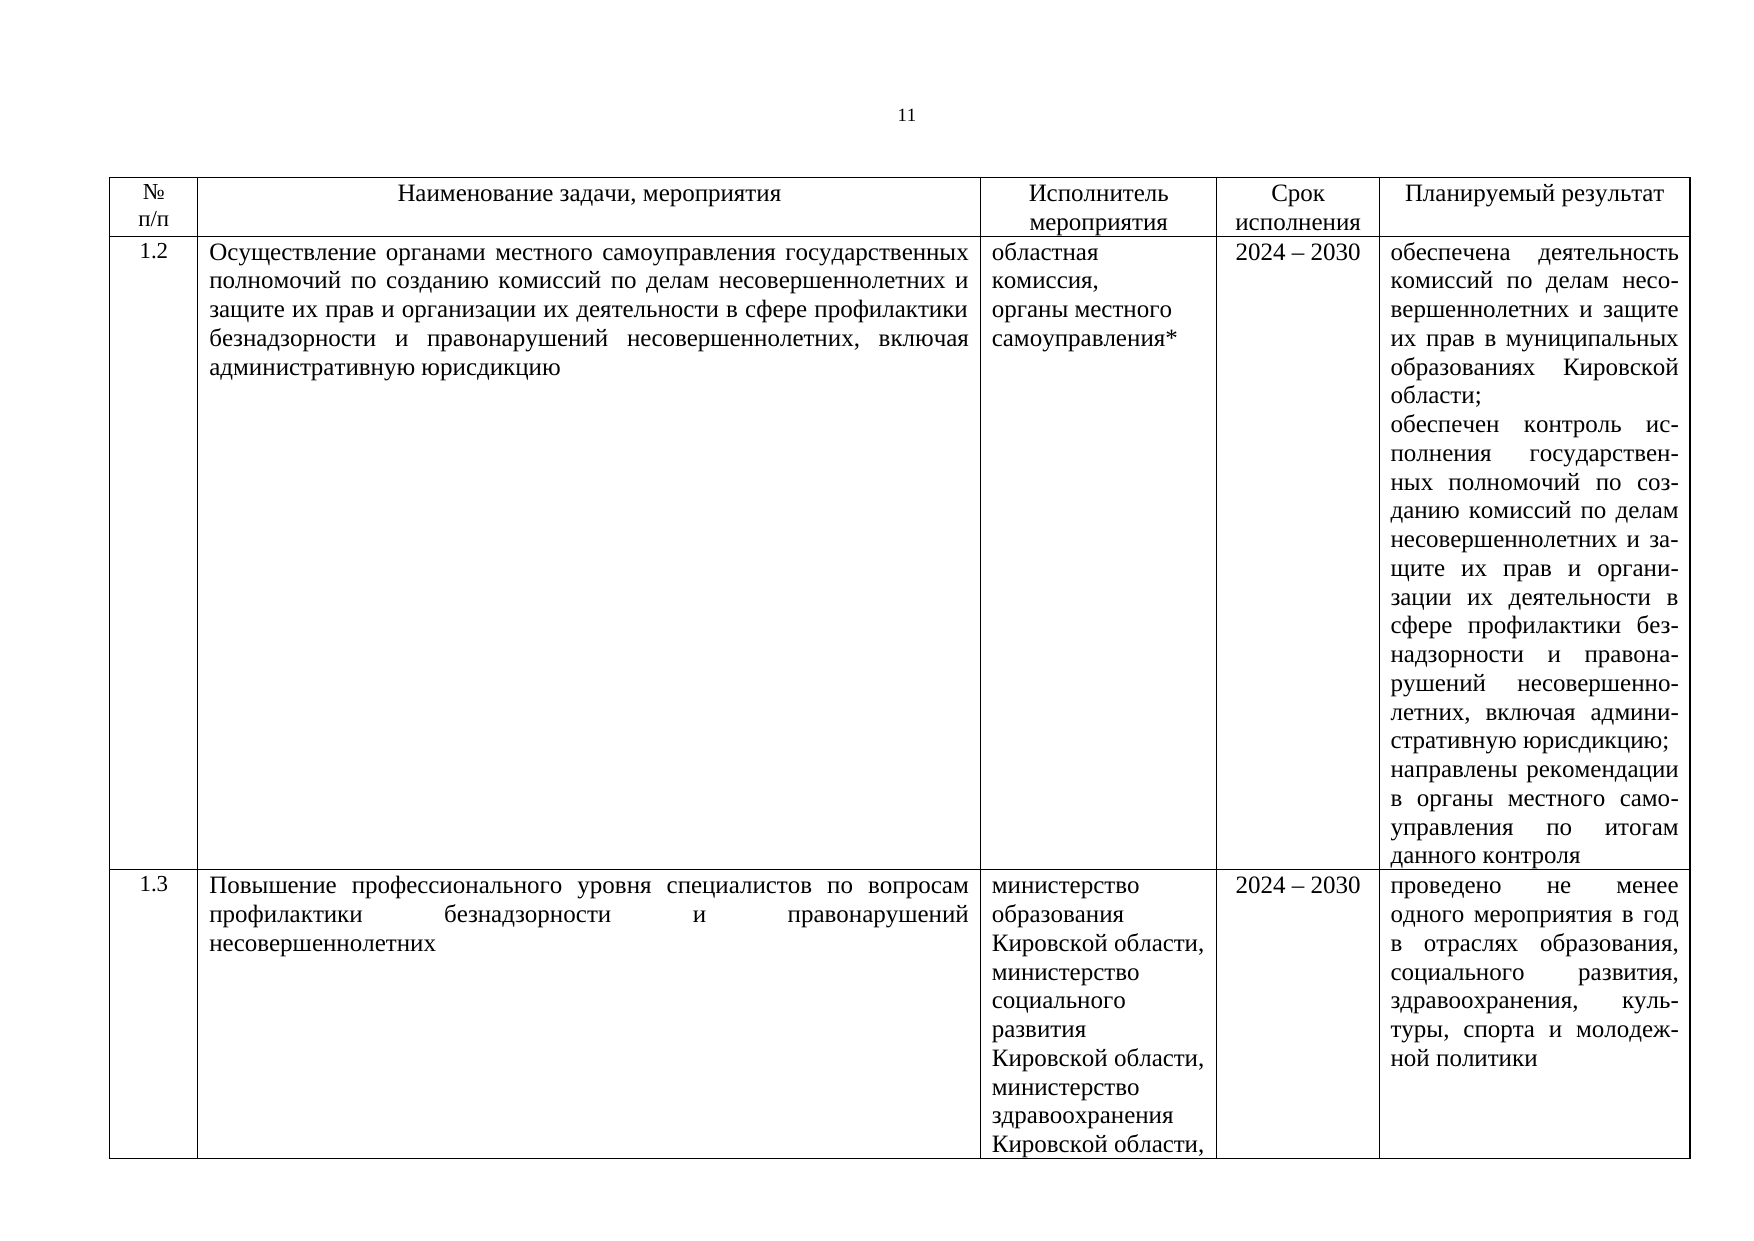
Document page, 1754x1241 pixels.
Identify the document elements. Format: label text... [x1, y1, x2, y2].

table_header Исполнитель мероприятия [981, 178, 1216, 236]
table_cell областная комиссия, органы местного самоуправления* [981, 237, 1216, 869]
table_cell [1380, 870, 1689, 1158]
table_cell 2024 – 2030 [1217, 870, 1379, 1158]
table_header Срок исполнения [1217, 178, 1379, 236]
table_cell обеспечена деятельность комиссий по делам несовершеннолетних и защите их прав в муниципальных образованиях Кировской области; обеспечен контроль исполнения государственных полномочий по созданию комиссий по делам несовершеннолетних и за-щите их прав и организации их деятельности в сфере профилактики безнадзорности и правонарушений несовершеннолетних, включая административную юрисдикцию; направлены рекомендации в органы местного самоуправления по итогам данного контроля [1380, 237, 1689, 869]
table_cell 1.3 [110, 870, 197, 1158]
table_header № п/п [110, 178, 197, 236]
table_header Планируемый результат [1380, 178, 1689, 236]
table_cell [981, 870, 1216, 1158]
table_cell 1.2 [110, 237, 197, 869]
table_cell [198, 870, 980, 1158]
table_header Наименование задачи, мероприятия [198, 178, 980, 236]
table_cell Осуществление органами местного самоуправления государственных полномочий по созданию комиссий по делам несовершеннолетних и защите их прав и организации их деятельности в сфере профилактики безнадзорности и правонарушений несовершеннолетних, включая административную юрисдикцию [198, 237, 980, 869]
table_cell 2024 – 2030 [1217, 237, 1379, 869]
